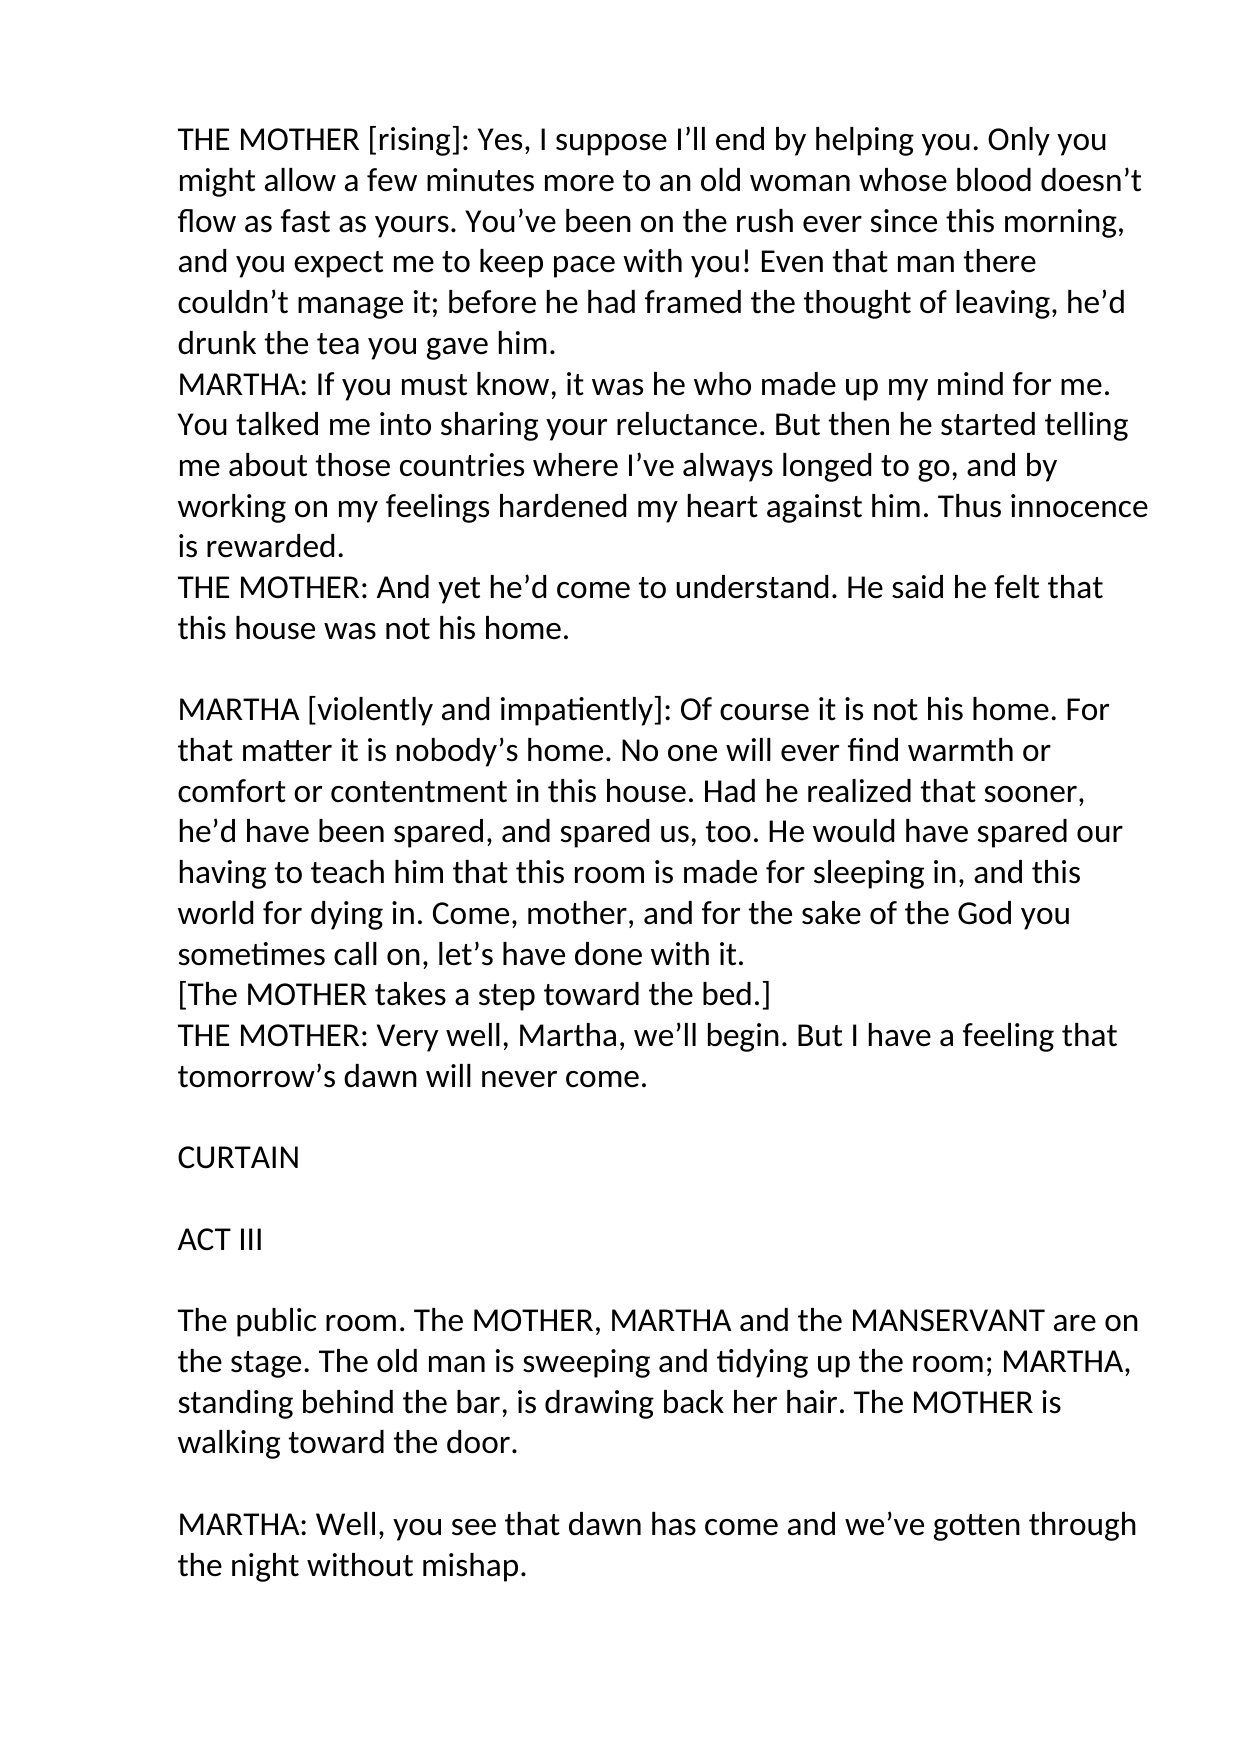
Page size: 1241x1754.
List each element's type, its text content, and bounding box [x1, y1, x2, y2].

text THE MOTHER [rising]: Yes, I suppose I’ll end by helping you. Only you might allow a few minutes more to an old woman whose blood doesn’t flow as fast as yours. You’ve been on the rush ever since this morning, and you expect me to keep pace with you! Even that man there couldn’t manage it; before he had framed the thought of leaving, he’d drunk the tea you gave him. [177, 118, 1152, 362]
text The public room. The MOTHER, MARTHA and the MANSERVANT are on the stage. The old man is sweeping and tidying up the room; MARTHA, standing behind the bar, is drawing back her hair. The MOTHER is walking toward the door. [177, 1299, 1152, 1462]
text CURTAIN [177, 1136, 1152, 1177]
text THE MOTHER: Very well, Martha, we’ll begin. But I have a feeling that tomorrow’s dawn will never come. [177, 1014, 1152, 1096]
text ACT III [177, 1218, 1152, 1258]
text THE MOTHER: And yet he’d come to understand. He said he felt that this house was not his home. [177, 566, 1152, 648]
text MARTHA: Well, you see that dawn has come and we’ve gotten through the night without mishap. [177, 1503, 1152, 1584]
text MARTHA: If you must know, it was he who made up my mind for me. You talked me into sharing your reluctance. But then he started telling me about those countries where I’ve always longed to go, and by working on my feelings hardened my heart against him. Thus innocence is rewarded. [177, 362, 1152, 566]
text MARTHA [violently and impatiently]: Of course it is not his home. For that matter it is nobody’s home. No one will ever find warmth or comfort or contentment in this house. Had he realized that sooner, he’d have been spared, and spared us, too. He would have spared our having to teach him that this room is made for sleeping in, and this world for dying in. Come, mother, and for the sake of the God you sometimes call on, let’s have done with it. [177, 688, 1152, 973]
text [The MOTHER takes a step toward the bed.] [177, 973, 1152, 1014]
